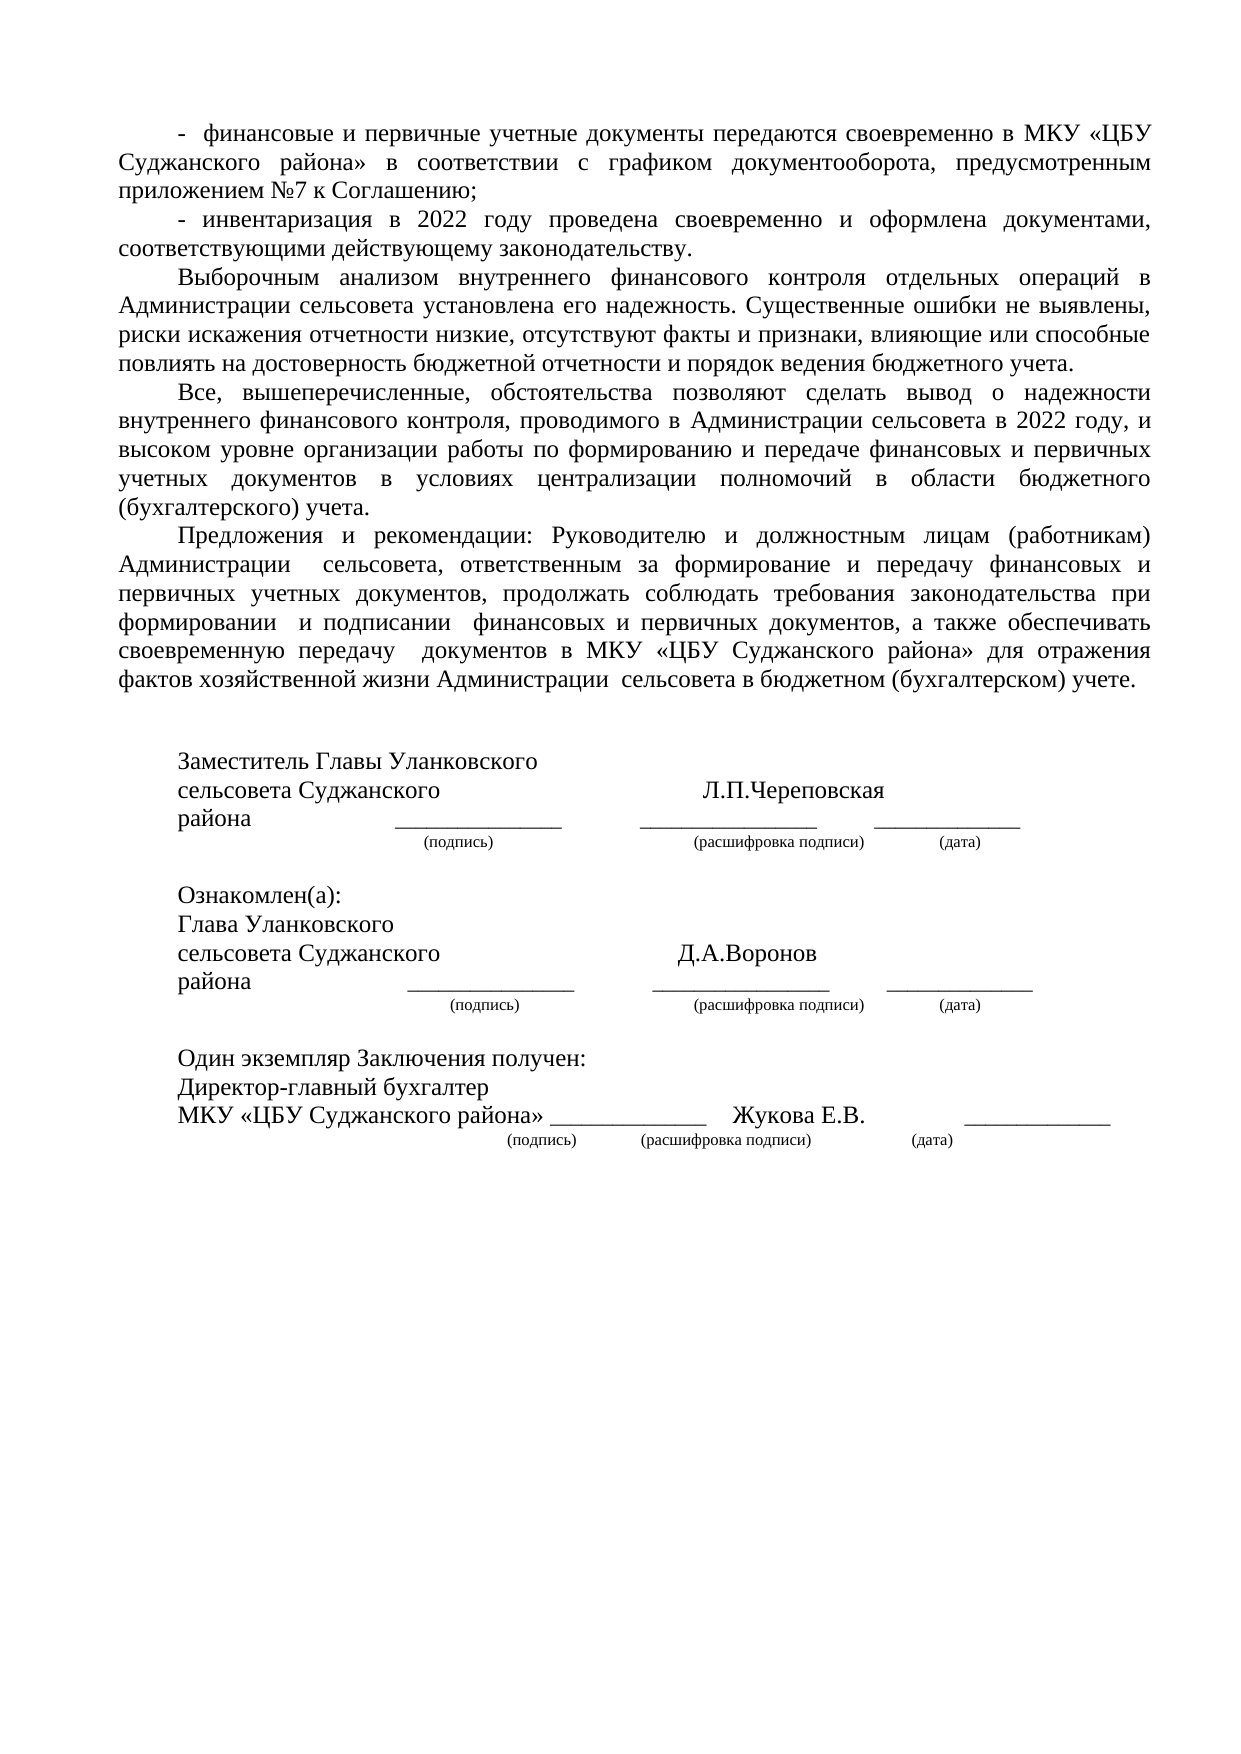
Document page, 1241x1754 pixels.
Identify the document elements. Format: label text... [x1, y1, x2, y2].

text - финансовые и первичные учетные документы передаются своевременно в МКУ «ЦБУ Суджанского района» в соответствии с графиком документооборота, предусмотренным приложением №7 к Соглашению; [118, 118, 1152, 204]
text - инвентаризация в 2022 году проведена своевременно и оформлена документами, соответствующими действующему законодательству. [118, 204, 1152, 262]
text Выборочным анализом внутреннего финансового контроля отдельных операций в Администрации сельсовета установлена его надежность. Существенные ошибки не выявлены, риски искажения отчетности низкие, отсутствуют факты и признаки, влияющие или способные повлиять на достоверность бюджетной отчетности и порядок ведения бюджетного учета. [118, 262, 1152, 377]
text района ________________ _________________ ______________ [118, 803, 1152, 832]
text Один экземпляр Заключения получен: [118, 1043, 1152, 1072]
text Предложения и рекомендации: Руководителю и должностным лицам (работникам) Администрации сельсовета, ответственным за формирование и передачу финансовых и первичных учетных документов, продолжать соблюдать требования законодательства при формировании и подписании финансовых и первичных документов, а также обеспечивать своевременную передачу документов в МКУ «ЦБУ Суджанского района» для отражения фактов хозяйственной жизни Администрации сельсовета в бюджетном (бухгалтерском) учете. [118, 521, 1152, 693]
text Все, вышеперечисленные, обстоятельства позволяют сделать вывод о надежности внутреннего финансового контроля, проводимого в Администрации сельсовета в 2022 году, и высоком уровне организации работы по формированию и передаче финансовых и первичных учетных документов в условиях централизации полномочий в области бюджетного (бухгалтерского) учета. [118, 377, 1152, 521]
text (подпись) (расшифровка подписи) (дата) [118, 832, 1152, 851]
text Ознакомлен(а): [118, 880, 1152, 909]
text сельсовета Суджанского Д.А.Воронов [118, 938, 1152, 966]
text сельсовета Суджанского Л.П.Череповская [118, 775, 1152, 803]
text Глава Уланковского [118, 909, 1152, 938]
text района ________________ _________________ ______________ [118, 966, 1152, 995]
text (подпись) (расшифровка подписи) (дата) [118, 995, 1152, 1014]
text (подпись) (расшифровка подписи) (дата) [118, 1129, 1152, 1148]
text Директор-главный бухгалтер [118, 1072, 1152, 1101]
text Заместитель Главы Уланковского [118, 746, 1152, 775]
text МКУ «ЦБУ Суджанского района» _______________ Жукова Е.В. ______________ [118, 1101, 1152, 1129]
